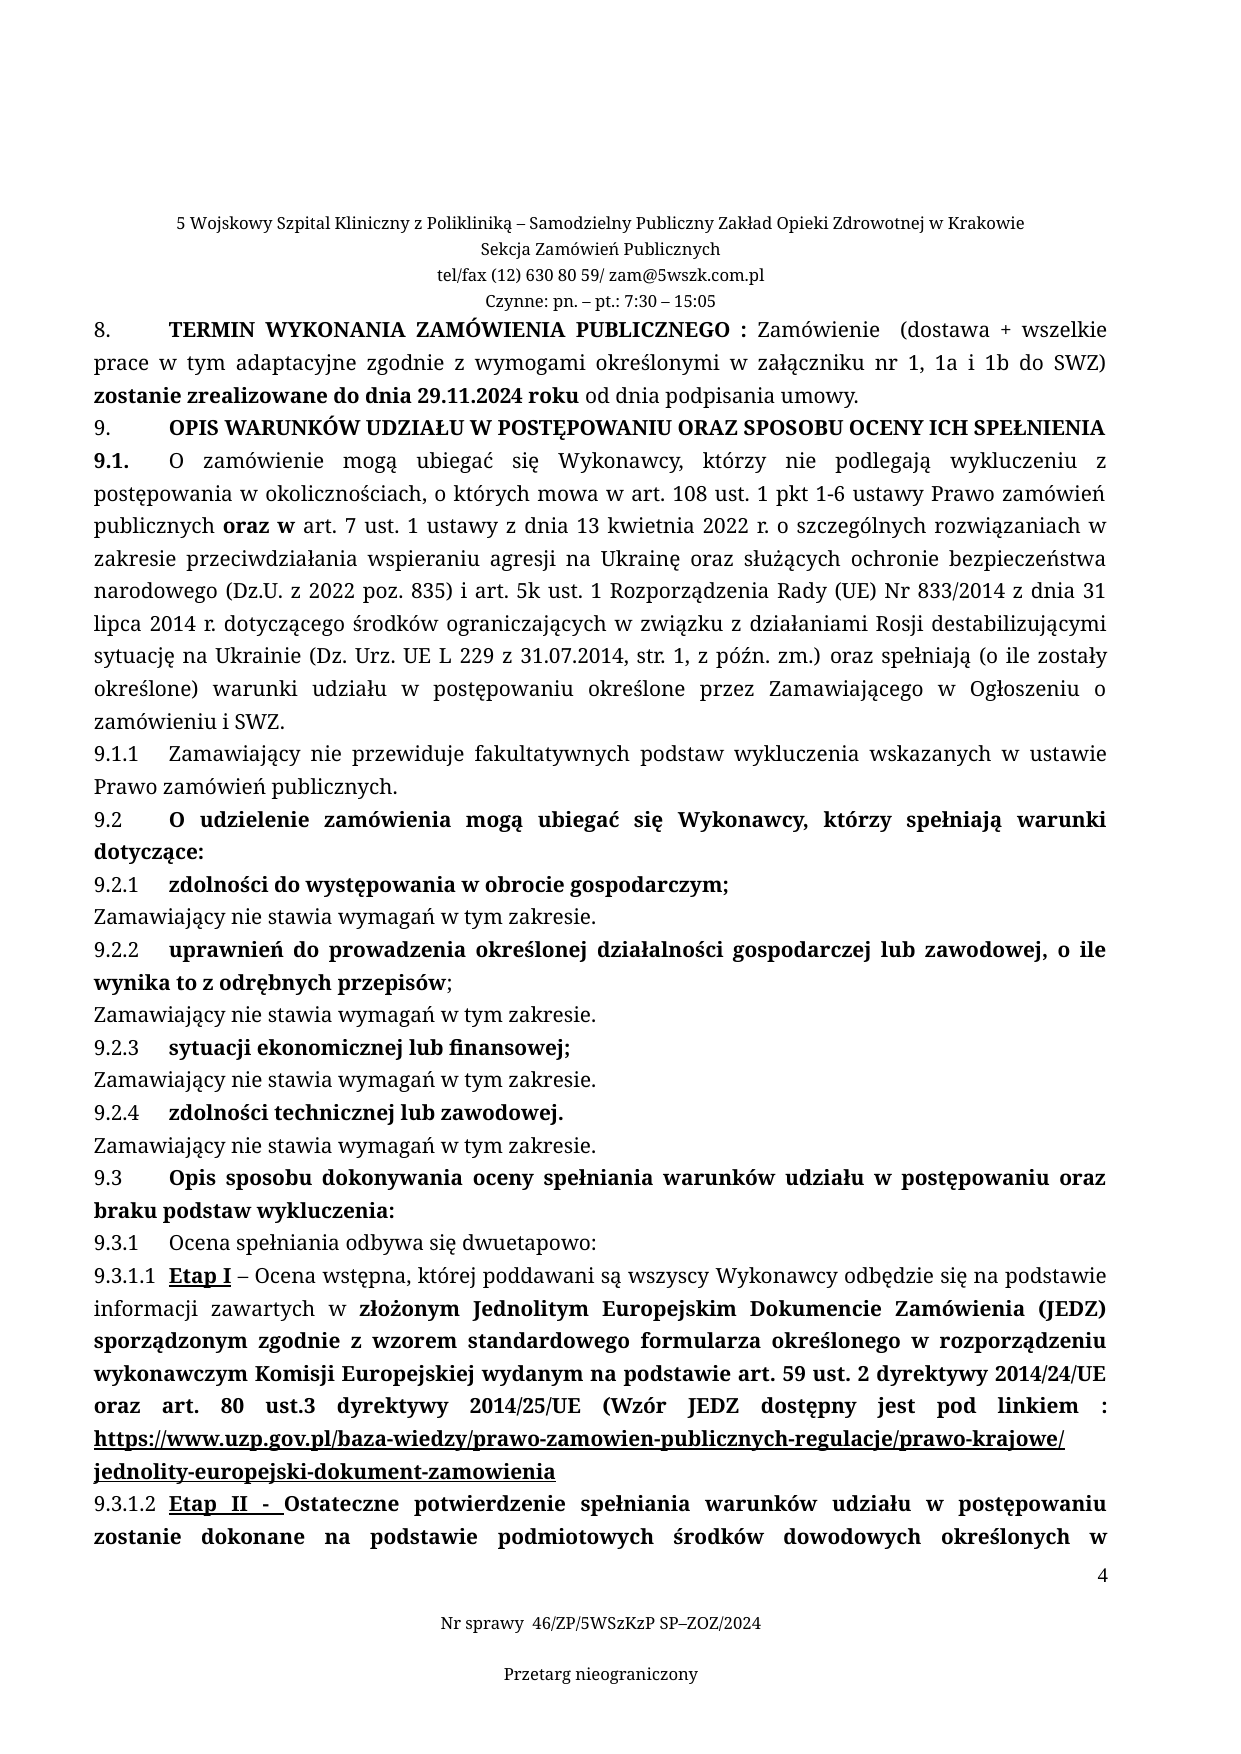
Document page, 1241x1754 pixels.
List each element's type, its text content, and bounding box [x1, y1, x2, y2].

list sytuacji ekonomicznej lub finansowej; [94, 1033, 1107, 1061]
list zdolności do występowania w obrocie gospodarczym; [94, 870, 1107, 898]
text Zamawiający nie stawia wymagań w tym zakresie. [94, 1000, 1107, 1029]
list uprawnień do prowadzenia określonej działalności gospodarczej lub zawodowej, o ile wynika to z odrębnych przepisów; [94, 935, 1107, 996]
list Etap I – Ocena wstępna, której poddawani są wszyscy Wykonawcy odbędzie się na podstawie informacji zawartych w złożonym Jednolitym Europejskim Dokumencie Zamówienia (JEDZ) sporządzonym zgodnie z wzorem standardowego formularza określonego w rozporządzeniu wykonawczym Komisji Europejskiej wydanym na podstawie art. 59 ust. 2 dyrektywy 2014/24/UE oraz art. 80 ust.3 dyrektywy 2014/25/UE (Wzór JEDZ dostępny jest pod linkiem : https://www.uzp.gov.pl/baza-wiedzy/prawo-zamowien-publicznych-regulacje/prawo-krajowe/jednolity-europejski-dokument-zamowienia [94, 1261, 1107, 1485]
text Zamawiający nie stawia wymagań w tym zakresie. [94, 1066, 1107, 1094]
list O udzielenie zamówienia mogą ubiegać się Wykonawcy, którzy spełniają warunki dotyczące: [94, 805, 1107, 866]
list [94, 1489, 1107, 1550]
list Ocena spełniania odbywa się dwuetapowo: [94, 1228, 1107, 1257]
list OPIS WARUNKÓW UDZIAŁU W POSTĘPOWANIU ORAZ SPOSOBU OCENY ICH SPEŁNIENIA [94, 413, 1107, 442]
list Opis sposobu dokonywania oceny spełniania warunków udziału w postępowaniu oraz braku podstaw wykluczenia: [94, 1163, 1107, 1224]
text Zamawiający nie stawia wymagań w tym zakresie. [94, 902, 1107, 931]
list Zamawiający nie przewiduje fakultatywnych podstaw wykluczenia wskazanych w ustawie Prawo zamówień publicznych. [94, 739, 1107, 801]
list O zamówienie mogą ubiegać się Wykonawcy, którzy nie podlegają wykluczeniu z postępowania w okolicznościach, o których mowa w art. 108 ust. 1 pkt 1-6 ustawy Prawo zamówień publicznych oraz w art. 7 ust. 1 ustawy z dnia 13 kwietnia 2022 r. o szczególnych rozwiązaniach w zakresie przeciwdziałania wspieraniu agresji na Ukrainę oraz służących ochronie bezpieczeństwa narodowego (Dz.U. z 2022 poz. 835) i art. 5k ust. 1 Rozporządzenia Rady (UE) Nr 833/2014 z dnia 31 lipca 2014 r. dotyczącego środków ograniczających w związku z działaniami Rosji destabilizującymi sytuację na Ukrainie (Dz. Urz. UE L 229 z 31.07.2014, str. 1, z późn. zm.) oraz spełniają (o ile zostały określone) warunki udziału w postępowaniu określone przez Zamawiającego w Ogłoszeniu o zamówieniu i SWZ. [94, 446, 1107, 735]
list TERMIN WYKONANIA ZAMÓWIENIA PUBLICZNEGO : Zamówienie (dostawa + wszelkie prace w tym adaptacyjne zgodnie z wymogami określonymi w załączniku nr 1, 1a i 1b do SWZ) zostanie zrealizowane do dnia 29.11.2024 roku od dnia podpisania umowy. [94, 316, 1107, 409]
list zdolności technicznej lub zawodowej. [94, 1098, 1107, 1127]
text Zamawiający nie stawia wymagań w tym zakresie. [94, 1131, 1107, 1159]
